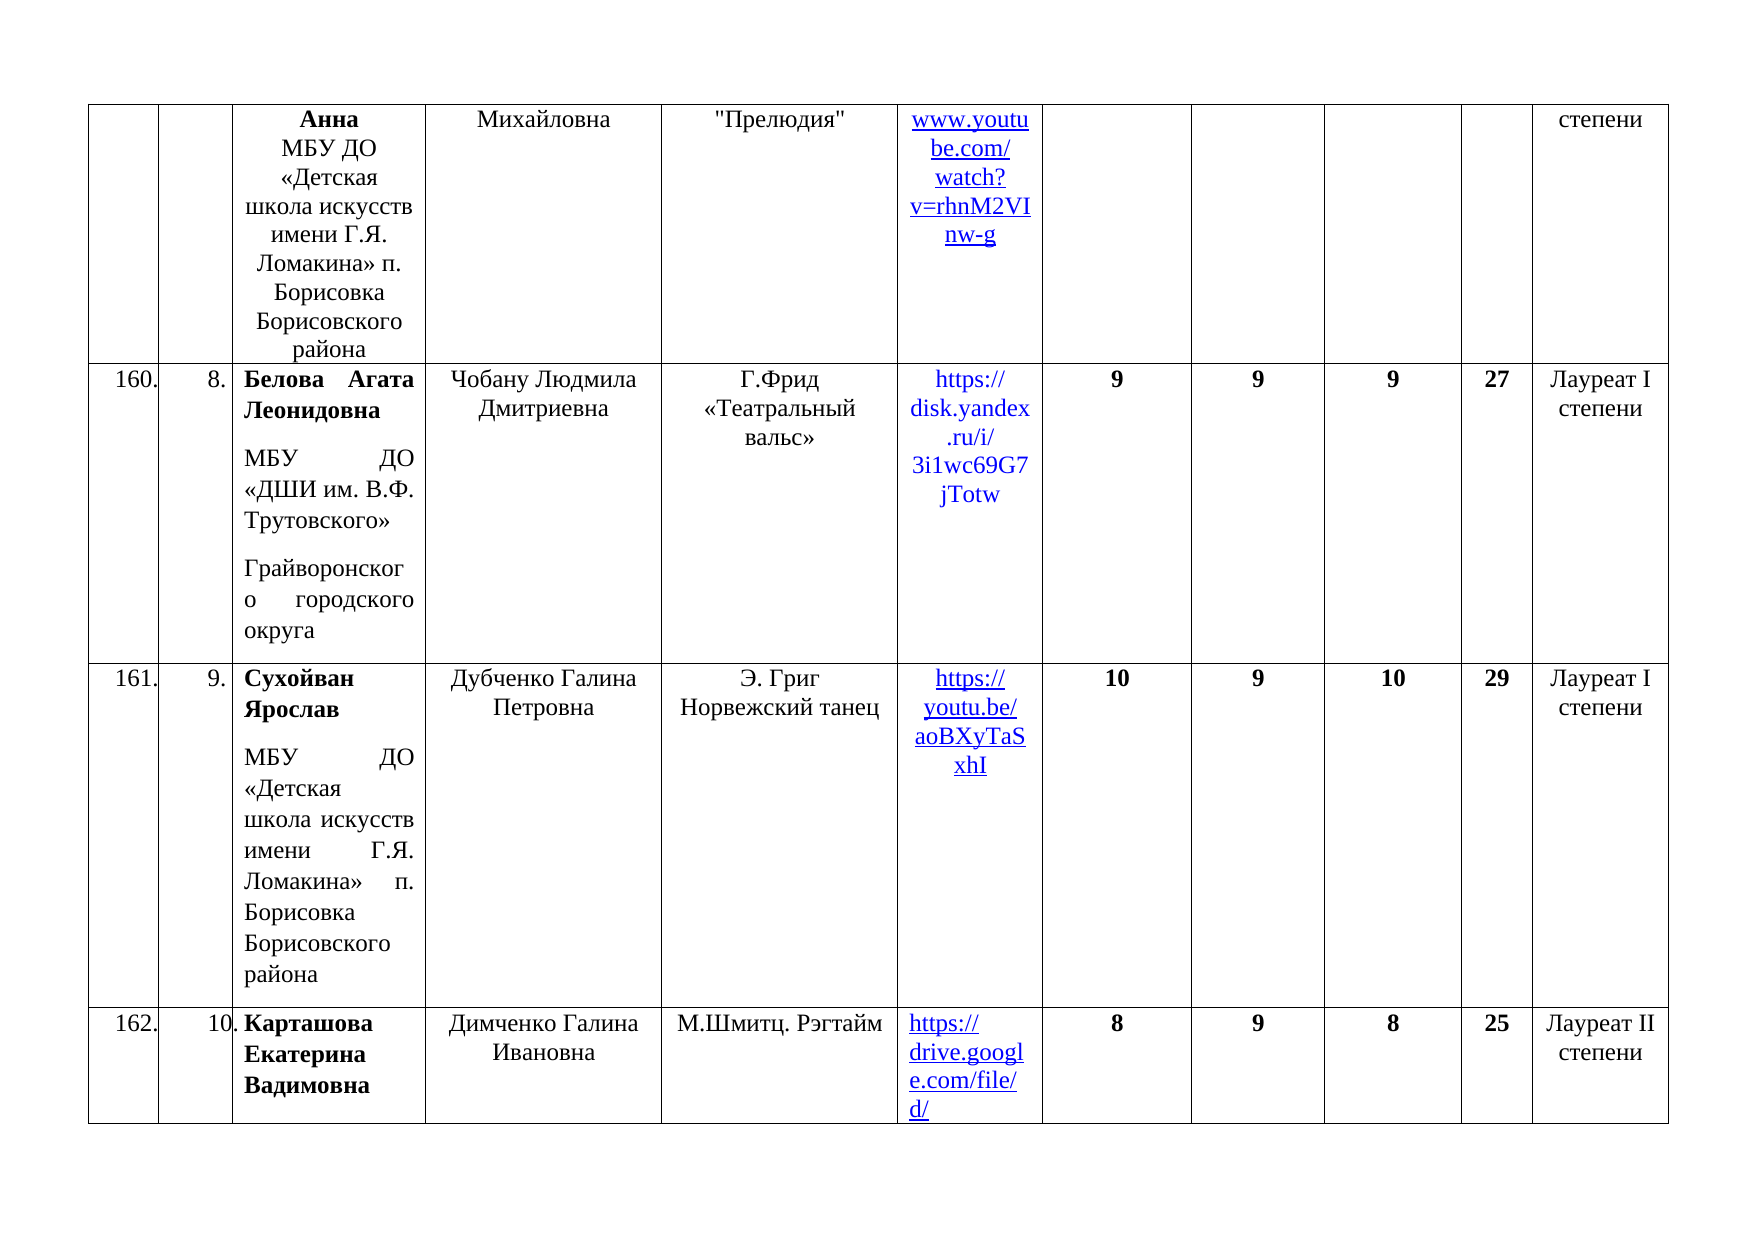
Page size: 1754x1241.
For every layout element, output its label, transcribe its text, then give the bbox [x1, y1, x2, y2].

table_cell [159, 105, 232, 363]
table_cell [233, 105, 425, 363]
table_cell [89, 1008, 158, 1123]
table_cell [89, 105, 158, 363]
table_cell Лауреат I степени [1533, 664, 1668, 1007]
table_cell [662, 105, 897, 363]
table_cell Белова Агата Леонидовна МБУ ДО «ДШИ им. В.Ф. Трутовского» Грайворонского городского округа [233, 364, 425, 662]
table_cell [898, 1008, 1042, 1123]
table_cell 9 [1192, 1008, 1324, 1123]
table_cell https://youtu.be/aoBXyTaSxhI [898, 664, 1042, 1007]
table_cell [426, 1008, 661, 1123]
table_cell 10 [1043, 664, 1191, 1007]
table_cell Лауреат I степени [1533, 364, 1668, 662]
table_cell 9 [1192, 364, 1324, 662]
table_cell 27 [1462, 364, 1532, 662]
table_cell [233, 1008, 425, 1123]
table_cell [159, 364, 232, 662]
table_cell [426, 105, 661, 363]
table_cell 8 [1043, 105, 1191, 363]
table_cell [159, 664, 232, 1007]
table_cell 8 [1325, 1008, 1461, 1123]
table_cell 8 [1192, 105, 1324, 363]
table_cell [159, 1008, 232, 1123]
table_cell https://disk.yandex.ru/i/3i1wc69G7jTotw [898, 364, 1042, 662]
table_cell 9 [1192, 664, 1324, 1007]
table_cell Дубченко Галина Петровна [426, 664, 661, 1007]
table_cell Г.Фрид «Театральный вальс» [662, 364, 897, 662]
table_cell [89, 664, 158, 1007]
table_cell Э. Григ Норвежский танец [662, 664, 897, 1007]
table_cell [898, 105, 1042, 363]
table_cell 24 [1462, 105, 1532, 363]
table_cell 29 [1462, 664, 1532, 1007]
table_cell 9 [1325, 364, 1461, 662]
table_cell Сухойван Ярослав МБУ ДО «Детская школа искусств имени Г.Я. Ломакина» п. Борисовка Борисовского района [233, 664, 425, 1007]
table_cell [89, 364, 158, 662]
table_cell Лауреат II степени [1533, 1008, 1668, 1123]
table_cell 9 [1043, 364, 1191, 662]
table_cell 8 [1043, 1008, 1191, 1123]
table_cell 8 [1325, 105, 1461, 363]
table_cell М.Шмитц. Рэгтайм [662, 1008, 897, 1123]
table_cell 10 [1325, 664, 1461, 1007]
table_cell 25 [1462, 1008, 1532, 1123]
table_cell Чобану Людмила Дмитриевна [426, 364, 661, 662]
table_cell Лауреат II степени [1533, 105, 1668, 363]
